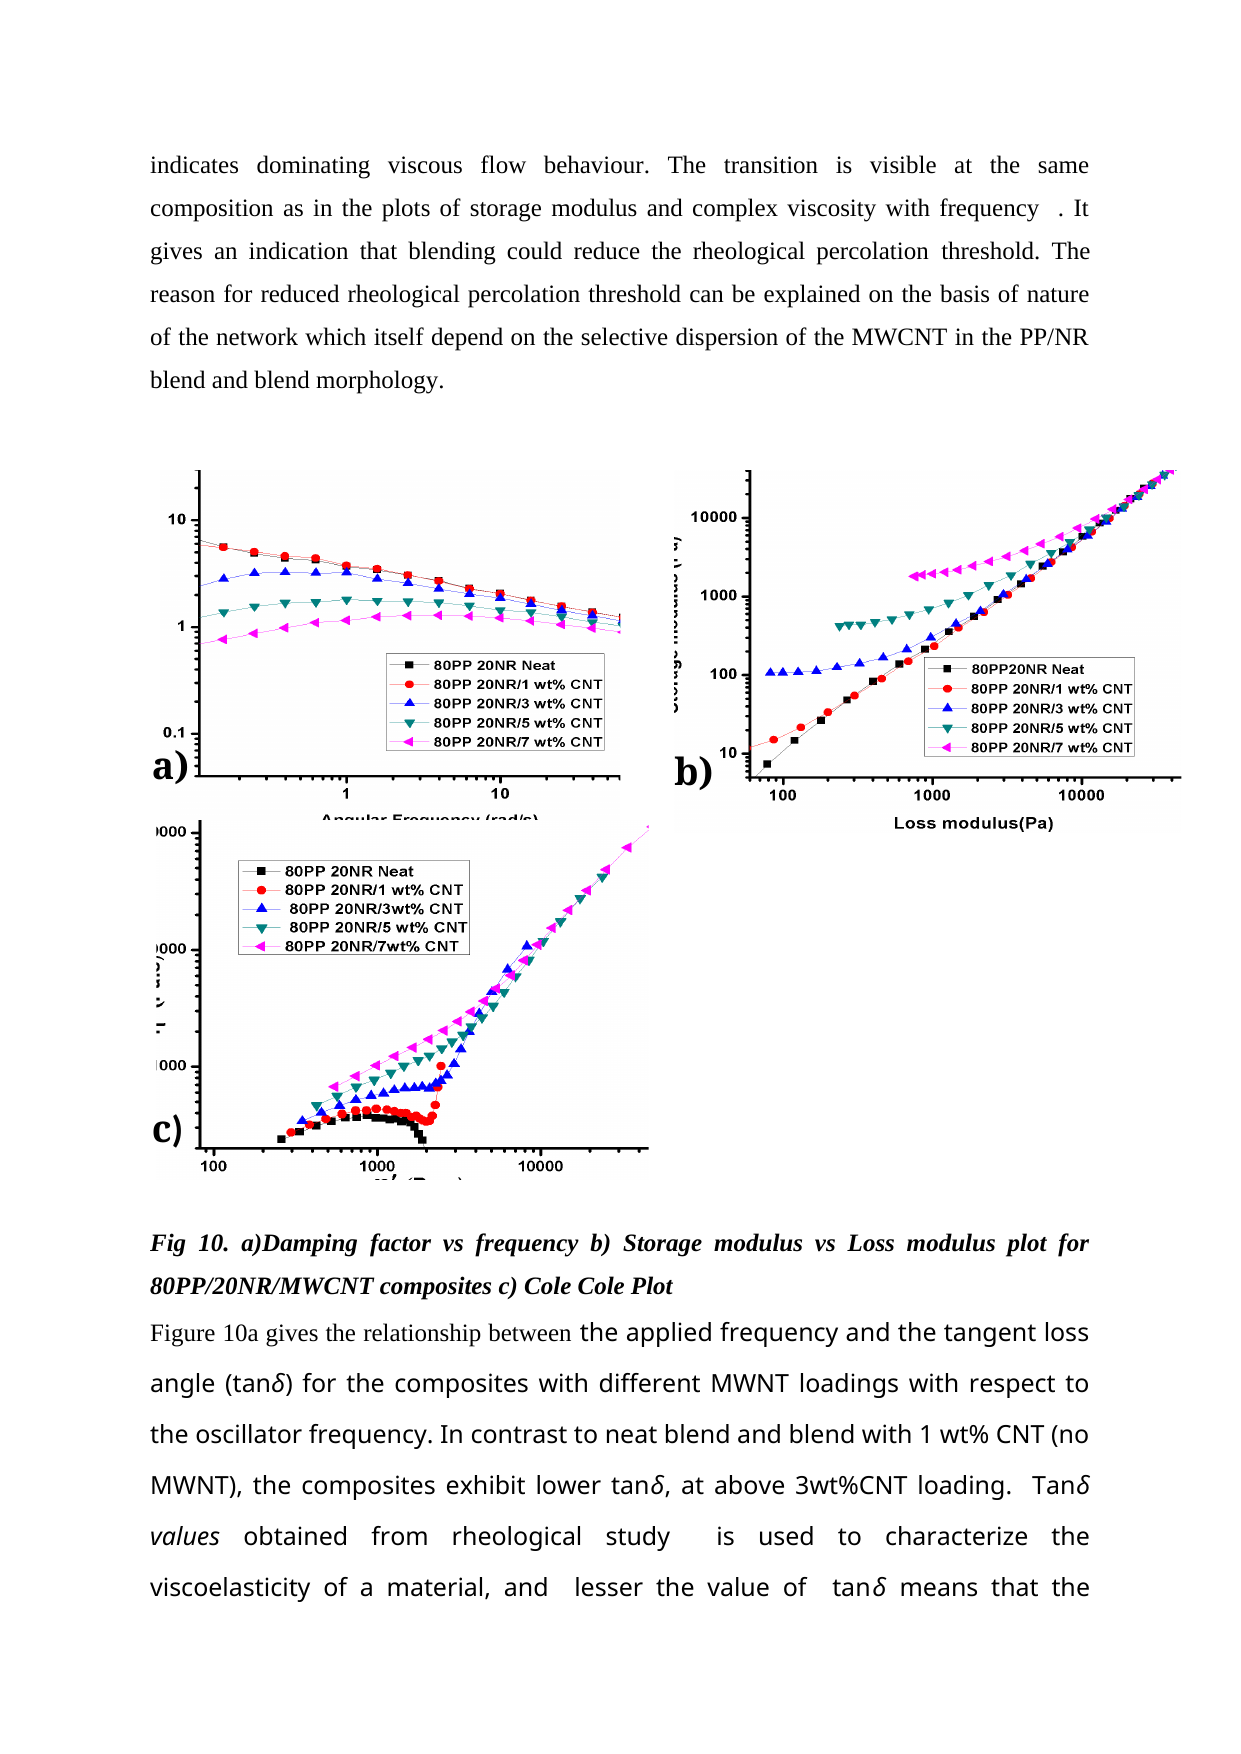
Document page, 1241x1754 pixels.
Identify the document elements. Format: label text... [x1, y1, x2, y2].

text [150, 150, 1090, 394]
text Fig 10. a)Damping factor vs frequency b) Storage modulus vs Loss modulus plot for 80PP/20NR/MWCNT composites c) Cole Cole Plot [150, 1228, 1090, 1300]
picture [159, 769, 164, 777]
picture [156, 470, 649, 1180]
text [150, 1314, 1090, 1604]
picture [674, 470, 1182, 833]
